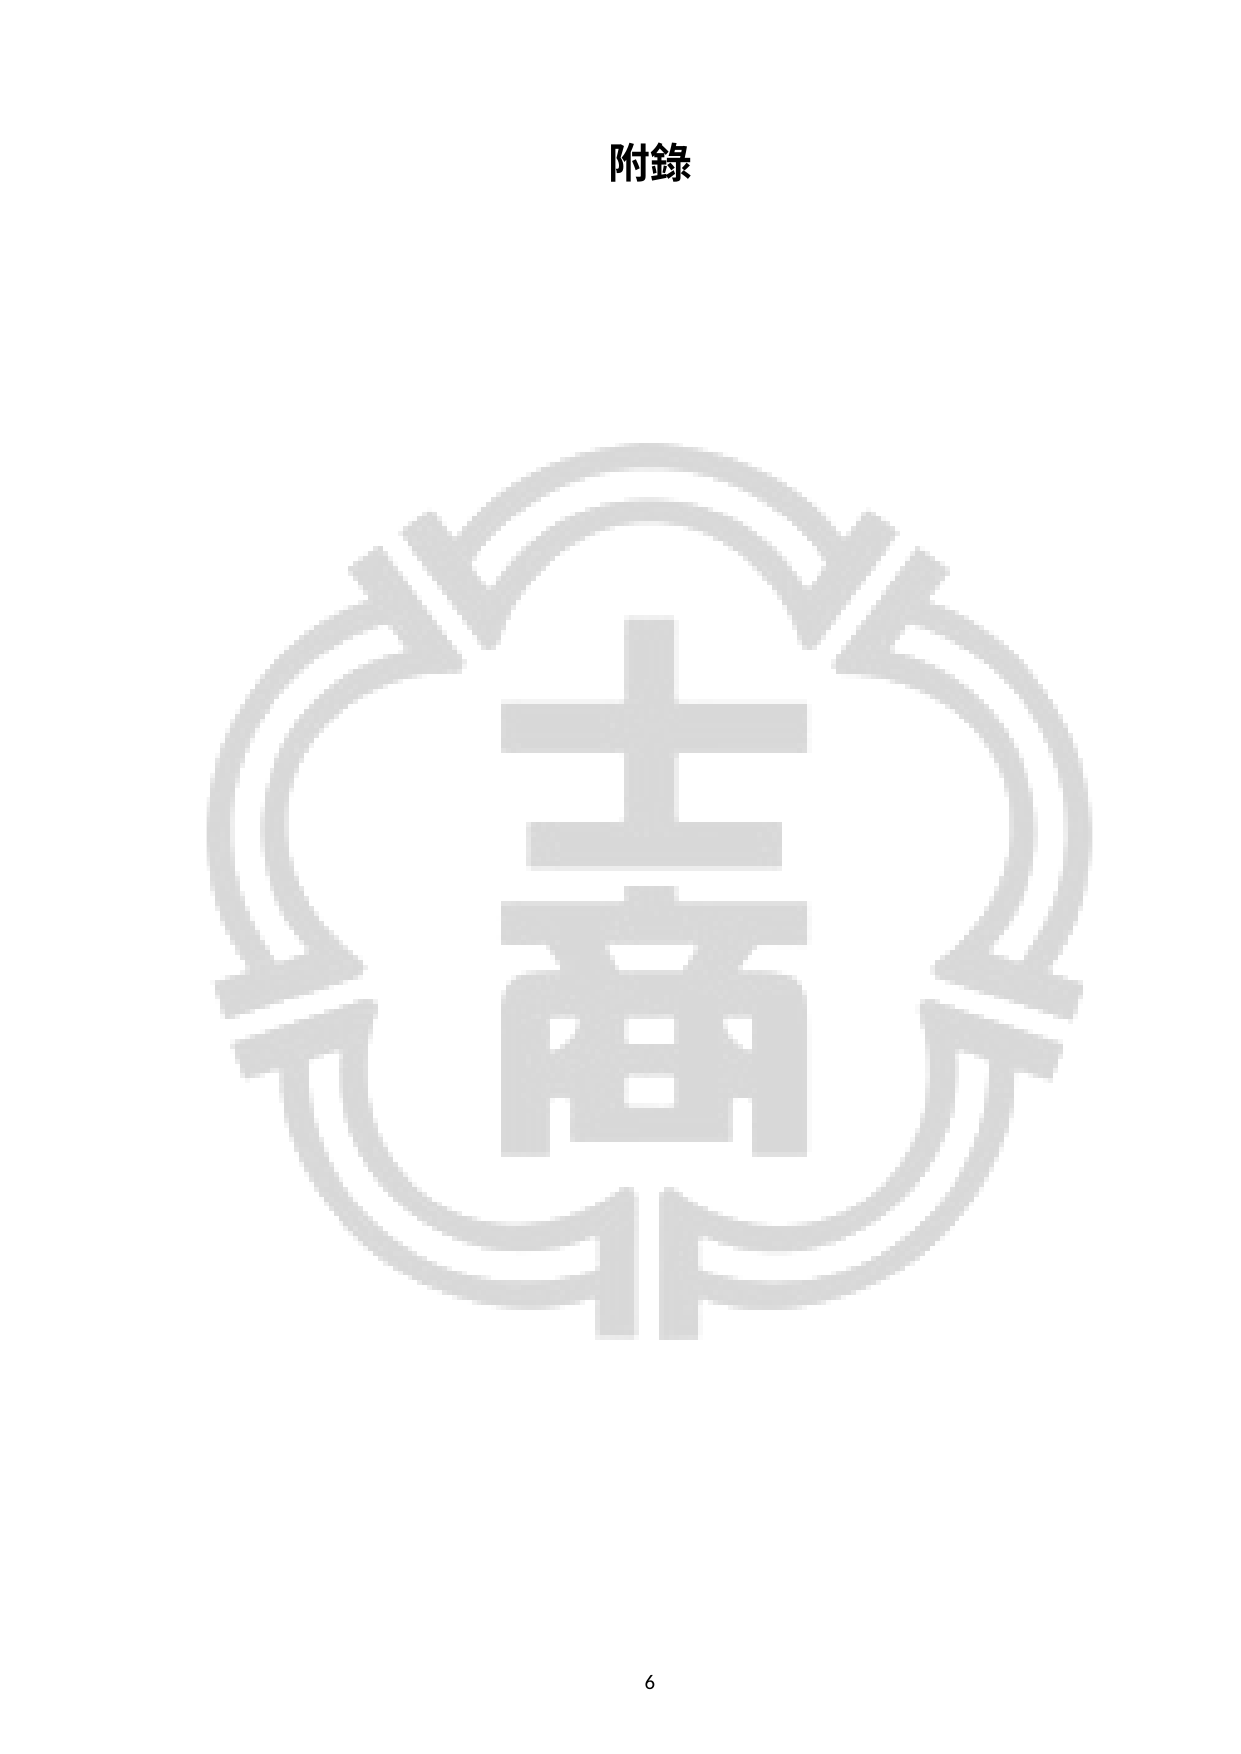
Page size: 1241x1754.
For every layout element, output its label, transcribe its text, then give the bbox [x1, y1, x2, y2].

text 附錄 [118, 123, 1181, 198]
